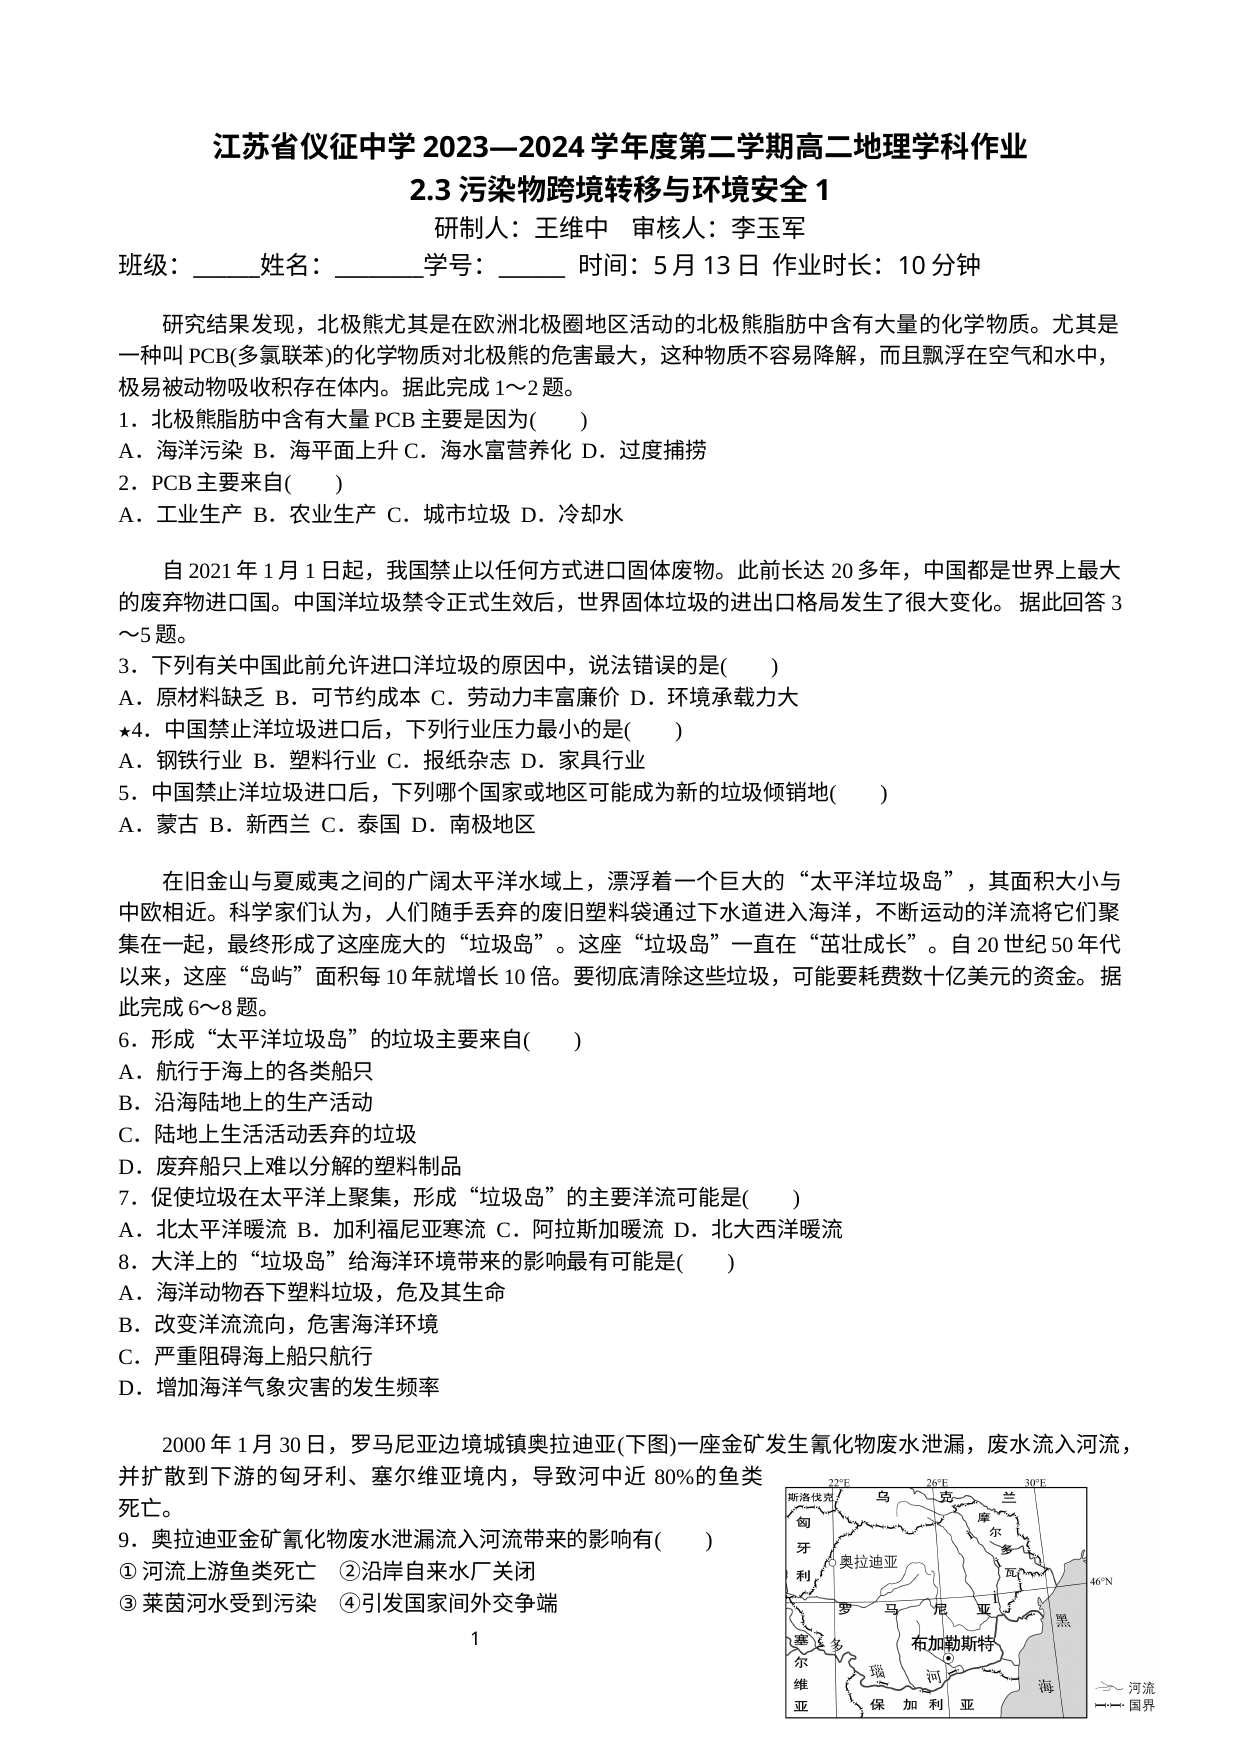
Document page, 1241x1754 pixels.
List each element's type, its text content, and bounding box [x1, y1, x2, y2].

text C．严重阻碍海上船只航行 [118, 1339, 1122, 1370]
text D．增加海洋气象灾害的发生频率 [118, 1370, 1122, 1402]
text C．陆地上生活活动丢弃的垃圾 [118, 1117, 1122, 1149]
text A．航行于海上的各类船只 [118, 1054, 1122, 1085]
text A．海洋污染 B．海平面上升 C．海水富营养化 D．过度捕捞 [118, 433, 1122, 465]
text 自2021年1月1日起，我国禁止以任何方式进口固体废物。此前长达20多年，中国都是世界上最大的废弃物进口国。中国洋垃圾禁令正式生效后，世界固体垃圾的进出口格局发生了很大变化。据此回答3～5题。 [118, 553, 1122, 648]
picture [782, 1477, 1163, 1720]
text 研制人：王维中 审核人：李玉军 [118, 209, 1122, 245]
text A．钢铁行业 B．塑料行业 C．报纸杂志 D．家具行业 [118, 743, 1122, 775]
text ★4．中国禁止洋垃圾进口后，下列行业压力最小的是( ) [118, 712, 1122, 743]
text A．海洋动物吞下塑料垃圾，危及其生命 [118, 1275, 1122, 1307]
text A．工业生产 B．农业生产 C．城市垃圾 D．冷却水 [118, 497, 1122, 528]
text B．改变洋流流向，危害海洋环境 [118, 1307, 1122, 1339]
text 8．大洋上的“垃圾岛”给海洋环境带来的影响最有可能是( ) [118, 1244, 1122, 1275]
text 3．下列有关中国此前允许进口洋垃圾的原因中，说法错误的是( ) [118, 648, 1122, 680]
text ①河流上游鱼类死亡 ②沿岸自来水厂关闭 [118, 1554, 782, 1586]
text 2000年1月30日，罗马尼亚边境城镇奥拉迪亚(下图)一座金矿发生氰化物废水泄漏，废水流入河流，并扩散到下游的匈牙利、塞尔维亚境内，导致河中近80%的鱼类死亡。 [118, 1427, 1122, 1522]
text 2．PCB主要来自( ) [118, 465, 1122, 497]
text 7．促使垃圾在太平洋上聚集，形成“垃圾岛”的主要洋流可能是( ) [118, 1180, 1122, 1212]
text A．北太平洋暖流 B．加利福尼亚寒流 C．阿拉斯加暖流 D．北大西洋暖流 [118, 1212, 1122, 1244]
text 9．奥拉迪亚金矿氰化物废水泄漏流入河流带来的影响有( ) [118, 1522, 782, 1554]
text D．废弃船只上难以分解的塑料制品 [118, 1149, 1122, 1180]
text A．原材料缺乏 B．可节约成本 C．劳动力丰富廉价 D．环境承载力大 [118, 680, 1122, 712]
text 在旧金山与夏威夷之间的广阔太平洋水域上，漂浮着一个巨大的“太平洋垃圾岛”，其面积大小与中欧相近。科学家们认为，人们随手丢弃的废旧塑料袋通过下水道进入海洋，不断运动的洋流将它们聚集在一起，最终形成了这座庞大的“垃圾岛”。这座“垃圾岛”一直在“茁壮成长”。自20世纪50年代以来，这座“岛屿”面积每10年就增长10倍。要彻底清除这些垃圾，可能要耗费数十亿美元的资金。据此完成6～8题。 [118, 864, 1122, 1022]
text 班级：______姓名：________学号：______ 时间：5月13日 作业时长：10分钟 [118, 245, 1122, 281]
text A．蒙古 B．新西兰 C．泰国 D．南极地区 [118, 807, 1122, 838]
text 江苏省仪征中学2023—2024学年度第二学期高二地理学科作业 [118, 124, 1122, 166]
text ③莱茵河水受到污染 ④引发国家间外交争端 [118, 1586, 782, 1617]
text B．沿海陆地上的生产活动 [118, 1085, 1122, 1117]
text 5．中国禁止洋垃圾进口后，下列哪个国家或地区可能成为新的垃圾倾销地( ) [118, 775, 1122, 807]
text 2.3 污染物跨境转移与环境安全1 [118, 166, 1122, 209]
text 研究结果发现，北极熊尤其是在欧洲北极圈地区活动的北极熊脂肪中含有大量的化学物质。尤其是一种叫PCB(多氯联苯)的化学物质对北极熊的危害最大，这种物质不容易降解，而且飘浮在空气和水中，极易被动物吸收积存在体内。据此完成1～2题。 [118, 307, 1122, 402]
text 6．形成“太平洋垃圾岛”的垃圾主要来自( ) [118, 1022, 1122, 1054]
text 1．北极熊脂肪中含有大量PCB主要是因为( ) [118, 402, 1122, 433]
